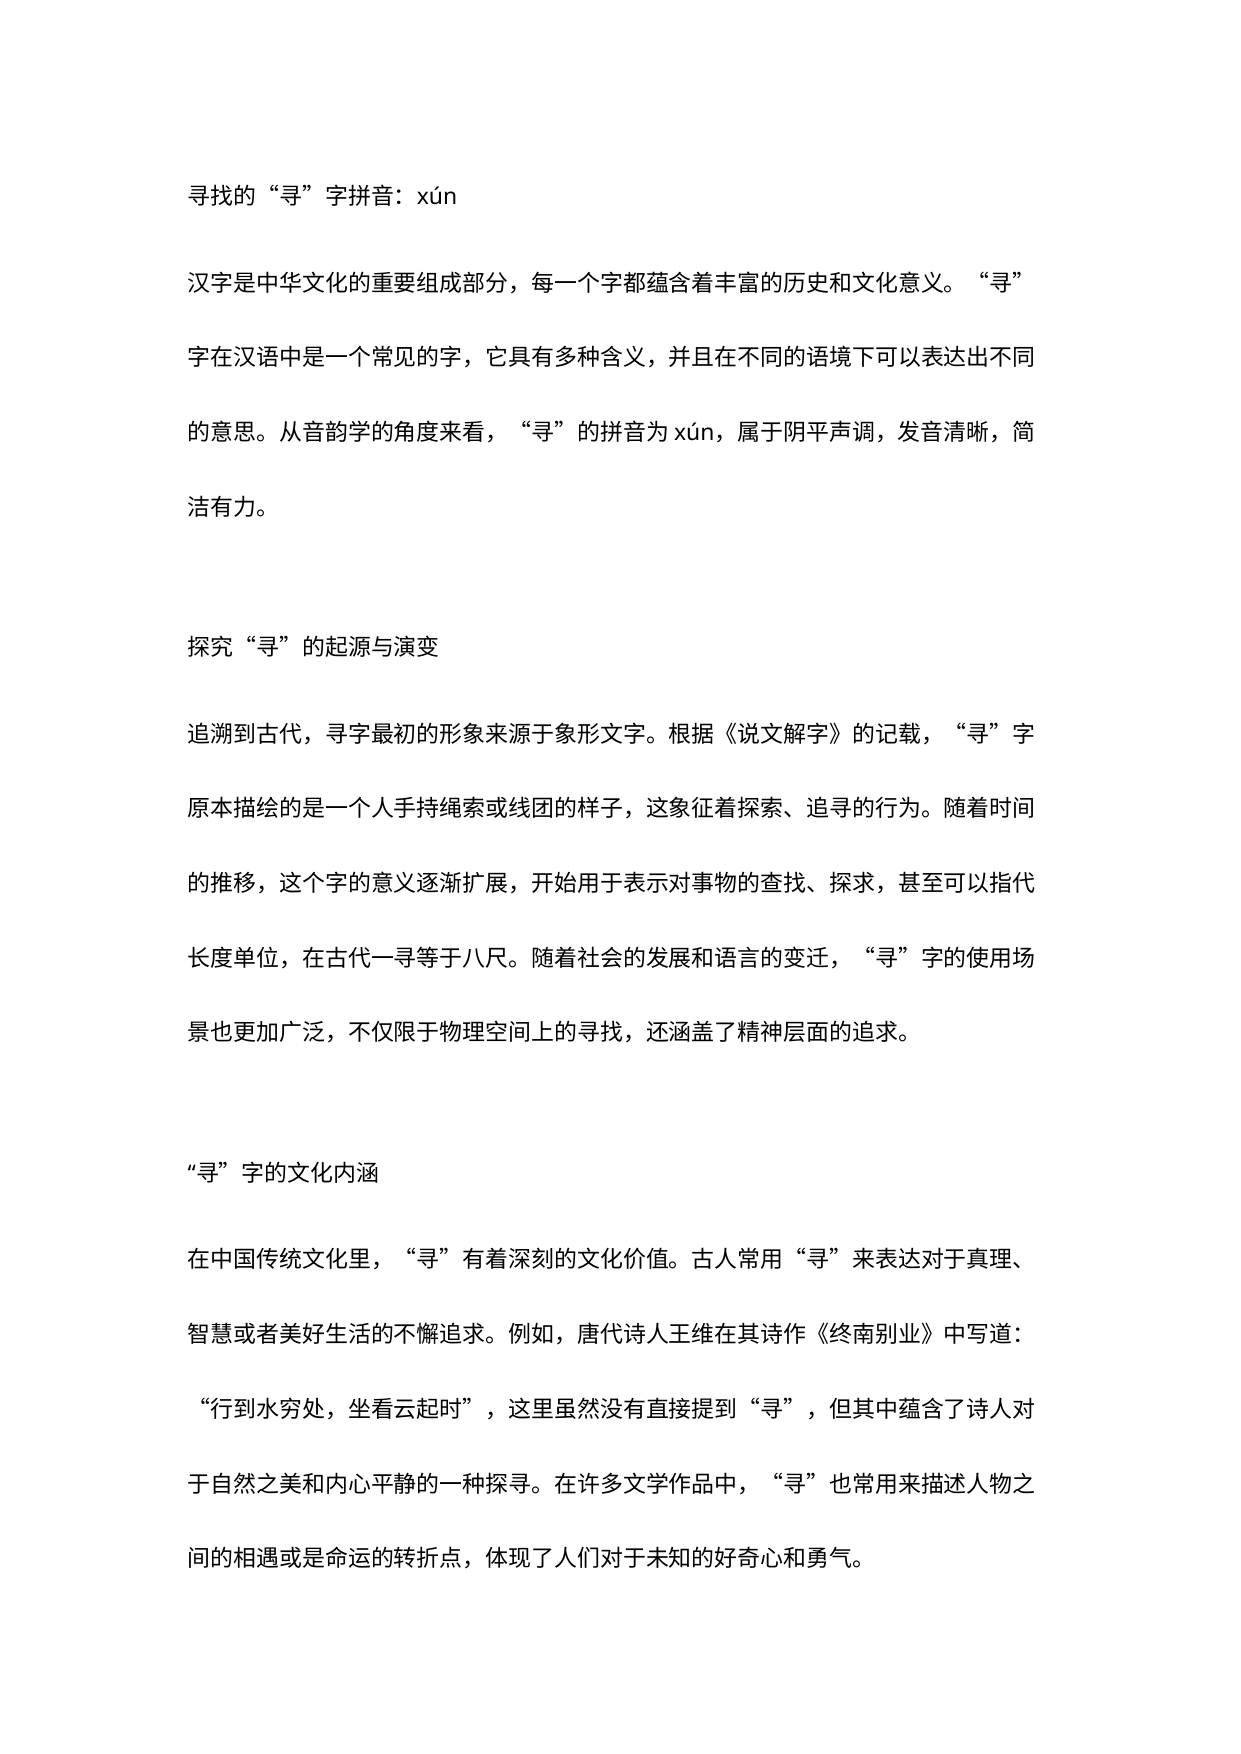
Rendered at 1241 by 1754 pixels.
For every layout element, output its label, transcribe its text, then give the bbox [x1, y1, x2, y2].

text “寻”字的文化内涵 [187, 1139, 1053, 1204]
text 寻找的“寻”字拼音：xún [187, 162, 1053, 227]
text 在中国传统文化里，“寻”有着深刻的文化价值。古人常用“寻”来表达对于真理、智慧或者美好生活的不懈追求。例如，唐代诗人王维在其诗作《终南别业》中写道：“行到水穷处，坐看云起时”，这里虽然没有直接提到“寻”，但其中蕴含了诗人对于自然之美和内心平静的一种探寻。在许多文学作品中，“寻”也常用来描述人物之间的相遇或是命运的转折点，体现了人们对于未知的好奇心和勇气。 [187, 1226, 1053, 1589]
text 探究“寻”的起源与演变 [187, 613, 1053, 678]
text 追溯到古代，寻字最初的形象来源于象形文字。根据《说文解字》的记载，“寻”字原本描绘的是一个人手持绳索或线团的样子，这象征着探索、追寻的行为。随着时间的推移，这个字的意义逐渐扩展，开始用于表示对事物的查找、探求，甚至可以指代长度单位，在古代一寻等于八尺。随着社会的发展和语言的变迁，“寻”字的使用场景也更加广泛，不仅限于物理空间上的寻找，还涵盖了精神层面的追求。 [187, 700, 1053, 1063]
text 汉字是中华文化的重要组成部分，每一个字都蕴含着丰富的历史和文化意义。“寻”字在汉语中是一个常见的字，它具有多种含义，并且在不同的语境下可以表达出不同的意思。从音韵学的角度来看，“寻”的拼音为 xún，属于阴平声调，发音清晰，简洁有力。 [187, 249, 1053, 538]
